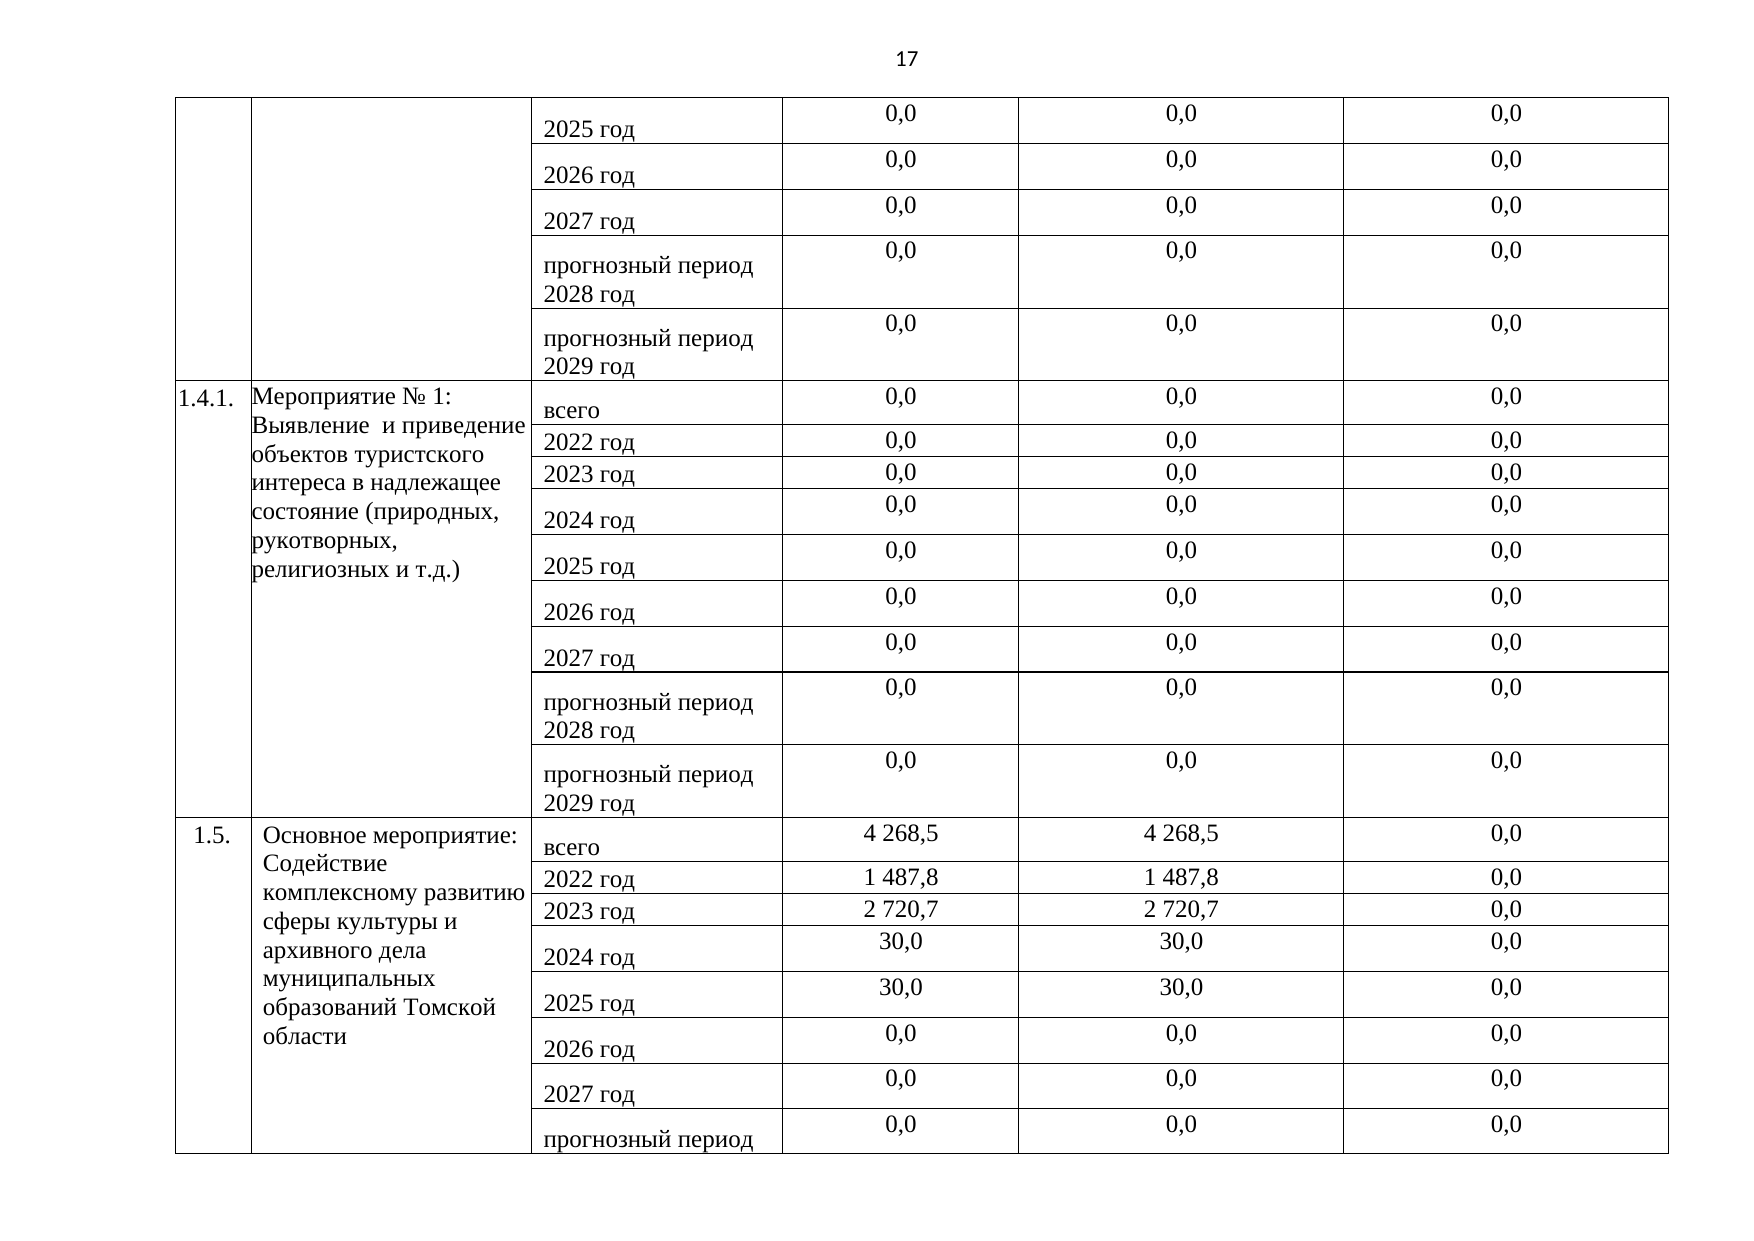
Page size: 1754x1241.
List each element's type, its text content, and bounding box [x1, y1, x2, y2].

table_cell 0,0 [1019, 1109, 1343, 1152]
table_cell 0,0 [1344, 489, 1668, 534]
table_cell 2025 год [532, 98, 782, 143]
table_cell 0,0 [1019, 381, 1343, 424]
table_cell 0,0 [1019, 1018, 1343, 1062]
table_cell 0,0 [1344, 894, 1668, 925]
table_cell 0,0 [1019, 535, 1343, 580]
table_cell прогнозный период 2029 год [532, 309, 782, 380]
table_cell 2026 год [532, 1018, 782, 1062]
table_cell 0,0 [783, 1109, 1018, 1152]
table_cell 2025 год [532, 535, 782, 580]
table_cell 2026 год [532, 144, 782, 189]
table_cell 0,0 [1019, 236, 1343, 307]
table_cell 0,0 [1344, 926, 1668, 971]
table_cell 0,0 [783, 98, 1018, 143]
table_cell 0,0 [783, 745, 1018, 817]
table_cell 30,0 [783, 926, 1018, 971]
table_cell 2024 год [532, 489, 782, 534]
table_cell 0,0 [783, 425, 1018, 456]
table_cell 0,0 [1019, 1064, 1343, 1108]
table_cell 4 268,5 [1019, 818, 1343, 861]
table_cell всего [532, 818, 782, 861]
table_cell 0,0 [1019, 190, 1343, 234]
table_cell 2027 год [532, 627, 782, 671]
table_cell Мероприятие № 1: Выявление и приведение объектов туристского интереса в надлежащее состояние (природных, рукотворных, религиозных и т.д.) [252, 381, 531, 817]
table_cell 0,0 [783, 457, 1018, 488]
table_cell 0,0 [1019, 457, 1343, 488]
table_cell 30,0 [1019, 926, 1343, 971]
table_cell 0,0 [1344, 144, 1668, 189]
table_cell 2022 год [532, 862, 782, 893]
table_cell 0,0 [1344, 190, 1668, 234]
table_cell 0,0 [1019, 309, 1343, 380]
table_cell 0,0 [1344, 425, 1668, 456]
table_cell 0,0 [783, 489, 1018, 534]
table_cell 0,0 [1344, 98, 1668, 143]
table_cell 0,0 [1344, 236, 1668, 307]
table_cell 4 268,5 [783, 818, 1018, 861]
table_cell 2027 год [532, 190, 782, 234]
table_cell 1.4.1. [176, 381, 251, 817]
table_cell Основное мероприятие: Содействие комплексному развитию сферы культуры и архивного дела муниципальных образований Томской области [252, 818, 531, 1152]
table_cell 0,0 [1344, 381, 1668, 424]
table_cell 0,0 [1344, 309, 1668, 380]
table_cell 1 487,8 [1019, 862, 1343, 893]
table_cell 0,0 [783, 673, 1018, 744]
table_cell 1.5. [176, 818, 251, 1152]
table_cell 30,0 [783, 972, 1018, 1017]
table_cell 2026 год [532, 581, 782, 626]
table_cell 0,0 [1019, 144, 1343, 189]
table_cell 0,0 [1344, 862, 1668, 893]
table_cell 2 720,7 [1019, 894, 1343, 925]
table_cell прогнозный период 2029 год [532, 745, 782, 817]
table_cell 2023 год [532, 457, 782, 488]
table_cell 0,0 [783, 627, 1018, 671]
table_cell 0,0 [783, 581, 1018, 626]
table_cell 0,0 [1344, 457, 1668, 488]
table_cell 2024 год [532, 926, 782, 971]
table_cell 0,0 [1344, 972, 1668, 1017]
table_cell 0,0 [1344, 627, 1668, 671]
table_cell 2025 год [532, 972, 782, 1017]
table_cell 2023 год [532, 894, 782, 925]
table_cell прогнозный период 2028 год [532, 673, 782, 744]
table_cell 0,0 [783, 535, 1018, 580]
table_cell 0,0 [783, 236, 1018, 307]
table_cell 0,0 [1019, 627, 1343, 671]
table_cell 1 487,8 [783, 862, 1018, 893]
table_cell 0,0 [1344, 1018, 1668, 1062]
table_cell 0,0 [1344, 1064, 1668, 1108]
table_cell 0,0 [1019, 581, 1343, 626]
table_cell 0,0 [783, 1064, 1018, 1108]
table_cell 0,0 [1019, 673, 1343, 744]
table_cell 0,0 [783, 190, 1018, 234]
table_cell всего [532, 381, 782, 424]
table_cell 0,0 [1019, 745, 1343, 817]
table_cell 0,0 [1019, 489, 1343, 534]
table_cell 0,0 [1344, 745, 1668, 817]
table_cell 0,0 [1344, 535, 1668, 580]
table_cell 0,0 [1344, 581, 1668, 626]
table_cell 0,0 [783, 1018, 1018, 1062]
table_cell 30,0 [1019, 972, 1343, 1017]
table_cell 0,0 [1019, 425, 1343, 456]
table_cell 2027 год [532, 1064, 782, 1108]
table_cell 0,0 [1344, 1109, 1668, 1152]
table_cell 0,0 [1019, 98, 1343, 143]
table_cell 0,0 [783, 381, 1018, 424]
table_cell 0,0 [1344, 673, 1668, 744]
table_cell 2 720,7 [783, 894, 1018, 925]
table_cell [532, 1109, 782, 1152]
table_cell 2022 год [532, 425, 782, 456]
table_cell прогнозный период 2028 год [532, 236, 782, 307]
table_cell 0,0 [1344, 818, 1668, 861]
table_cell 0,0 [783, 144, 1018, 189]
table_cell 0,0 [783, 309, 1018, 380]
